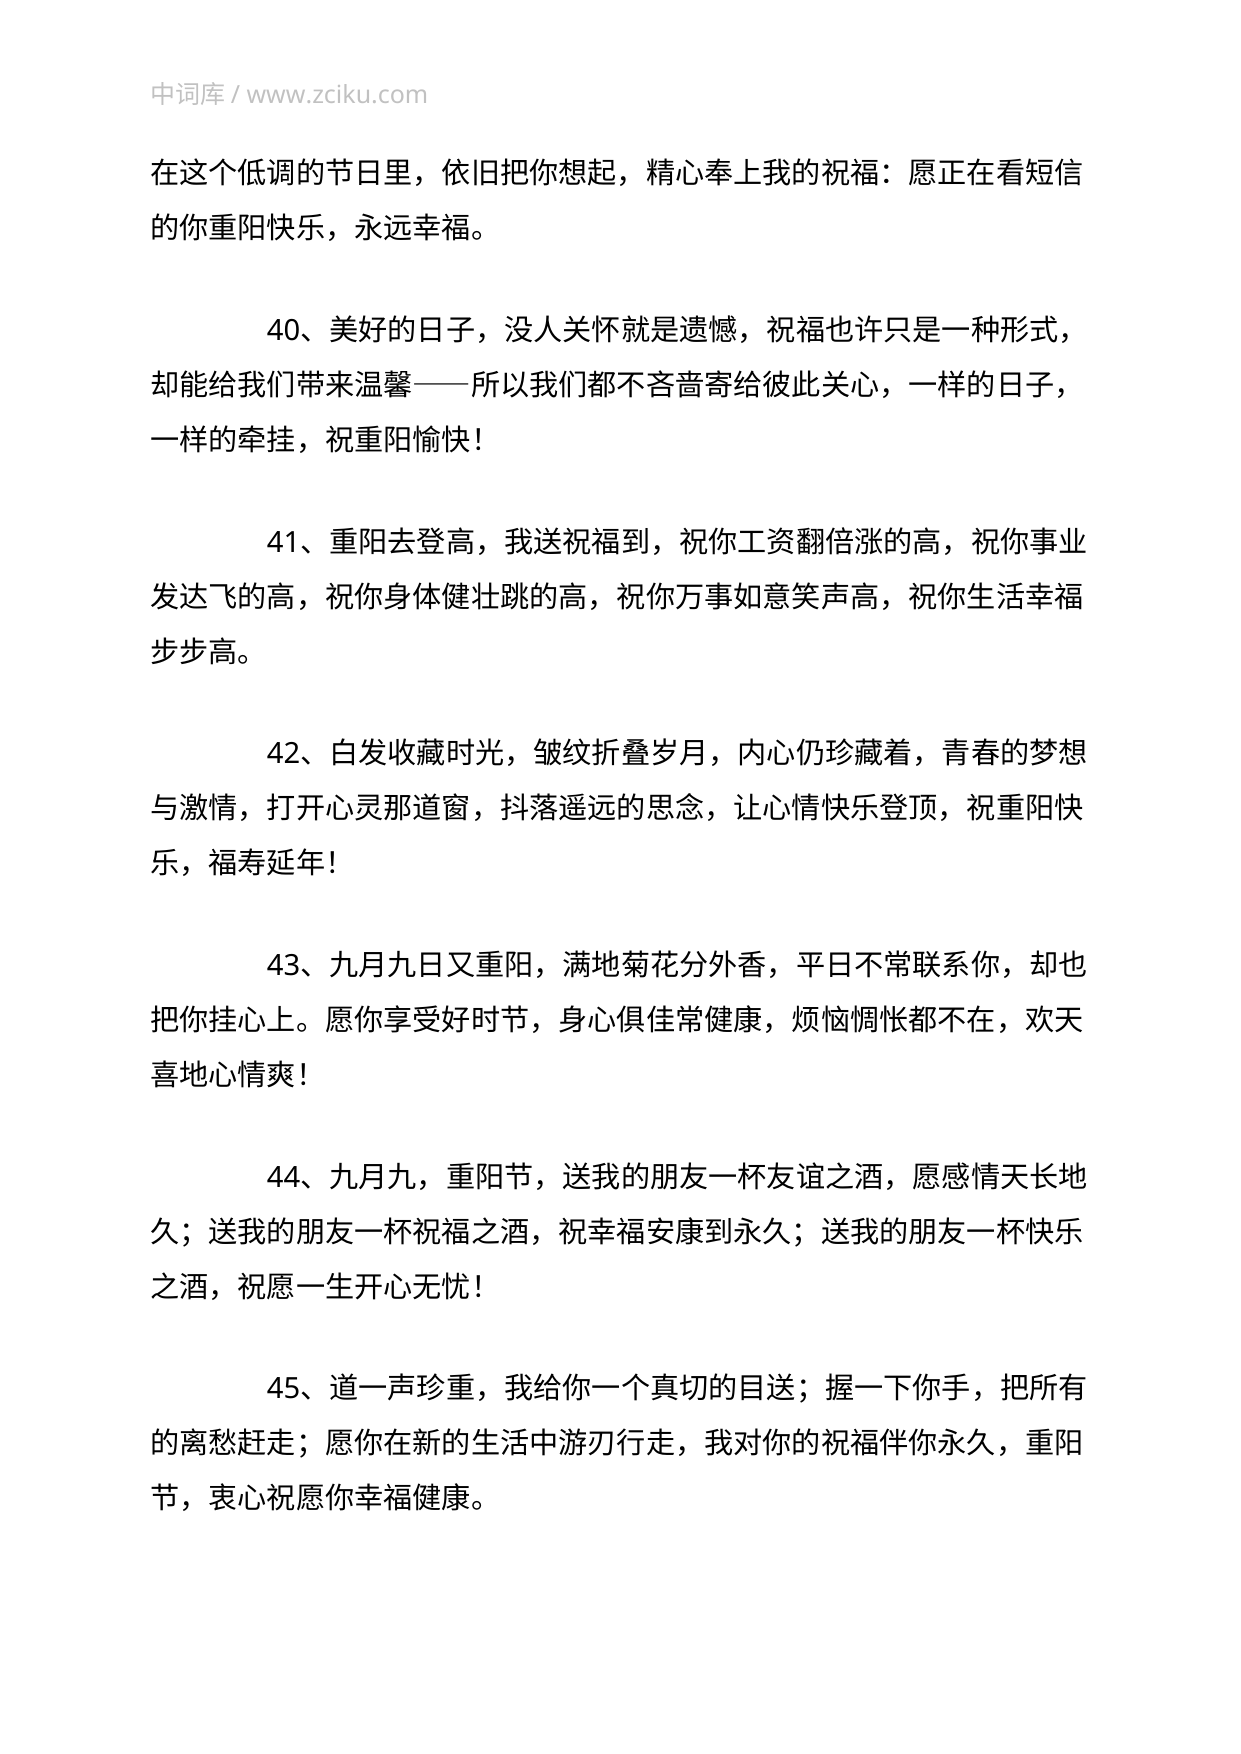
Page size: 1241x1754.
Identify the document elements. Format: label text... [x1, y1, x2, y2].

text 45、道一声珍重，我给你一个真切的目送；握一下你手，把所有的离愁赶走；愿你在新的生活中游刃行走，我对你的祝福伴你永久，重阳节，衷心祝愿你幸福健康。 [150, 1365, 1090, 1517]
text 40、美好的日子，没人关怀就是遗憾，祝福也许只是一种形式，却能给我们带来温馨――所以我们都不吝啬寄给彼此关心，一样的日子，一样的牵挂，祝重阳愉快！ [150, 307, 1090, 459]
text 43、九月九日又重阳，满地菊花分外香，平日不常联系你，却也把你挂心上。愿你享受好时节，身心俱佳常健康，烦恼惆怅都不在，欢天喜地心情爽！ [150, 942, 1090, 1094]
text 41、重阳去登高，我送祝福到，祝你工资翻倍涨的高，祝你事业发达飞的高，祝你身体健壮跳的高，祝你万事如意笑声高，祝你生活幸福步步高。 [150, 518, 1090, 671]
text 44、九月九，重阳节，送我的朋友一杯友谊之酒，愿感情天长地久；送我的朋友一杯祝福之酒，祝幸福安康到永久；送我的朋友一杯快乐之酒，祝愿一生开心无忧！ [150, 1153, 1090, 1306]
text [150, 150, 1090, 247]
text 42、白发收藏时光，皱纹折叠岁月，内心仍珍藏着，青春的梦想与激情，打开心灵那道窗，抖落遥远的思念，让心情快乐登顶，祝重阳快乐，福寿延年！ [150, 730, 1090, 882]
